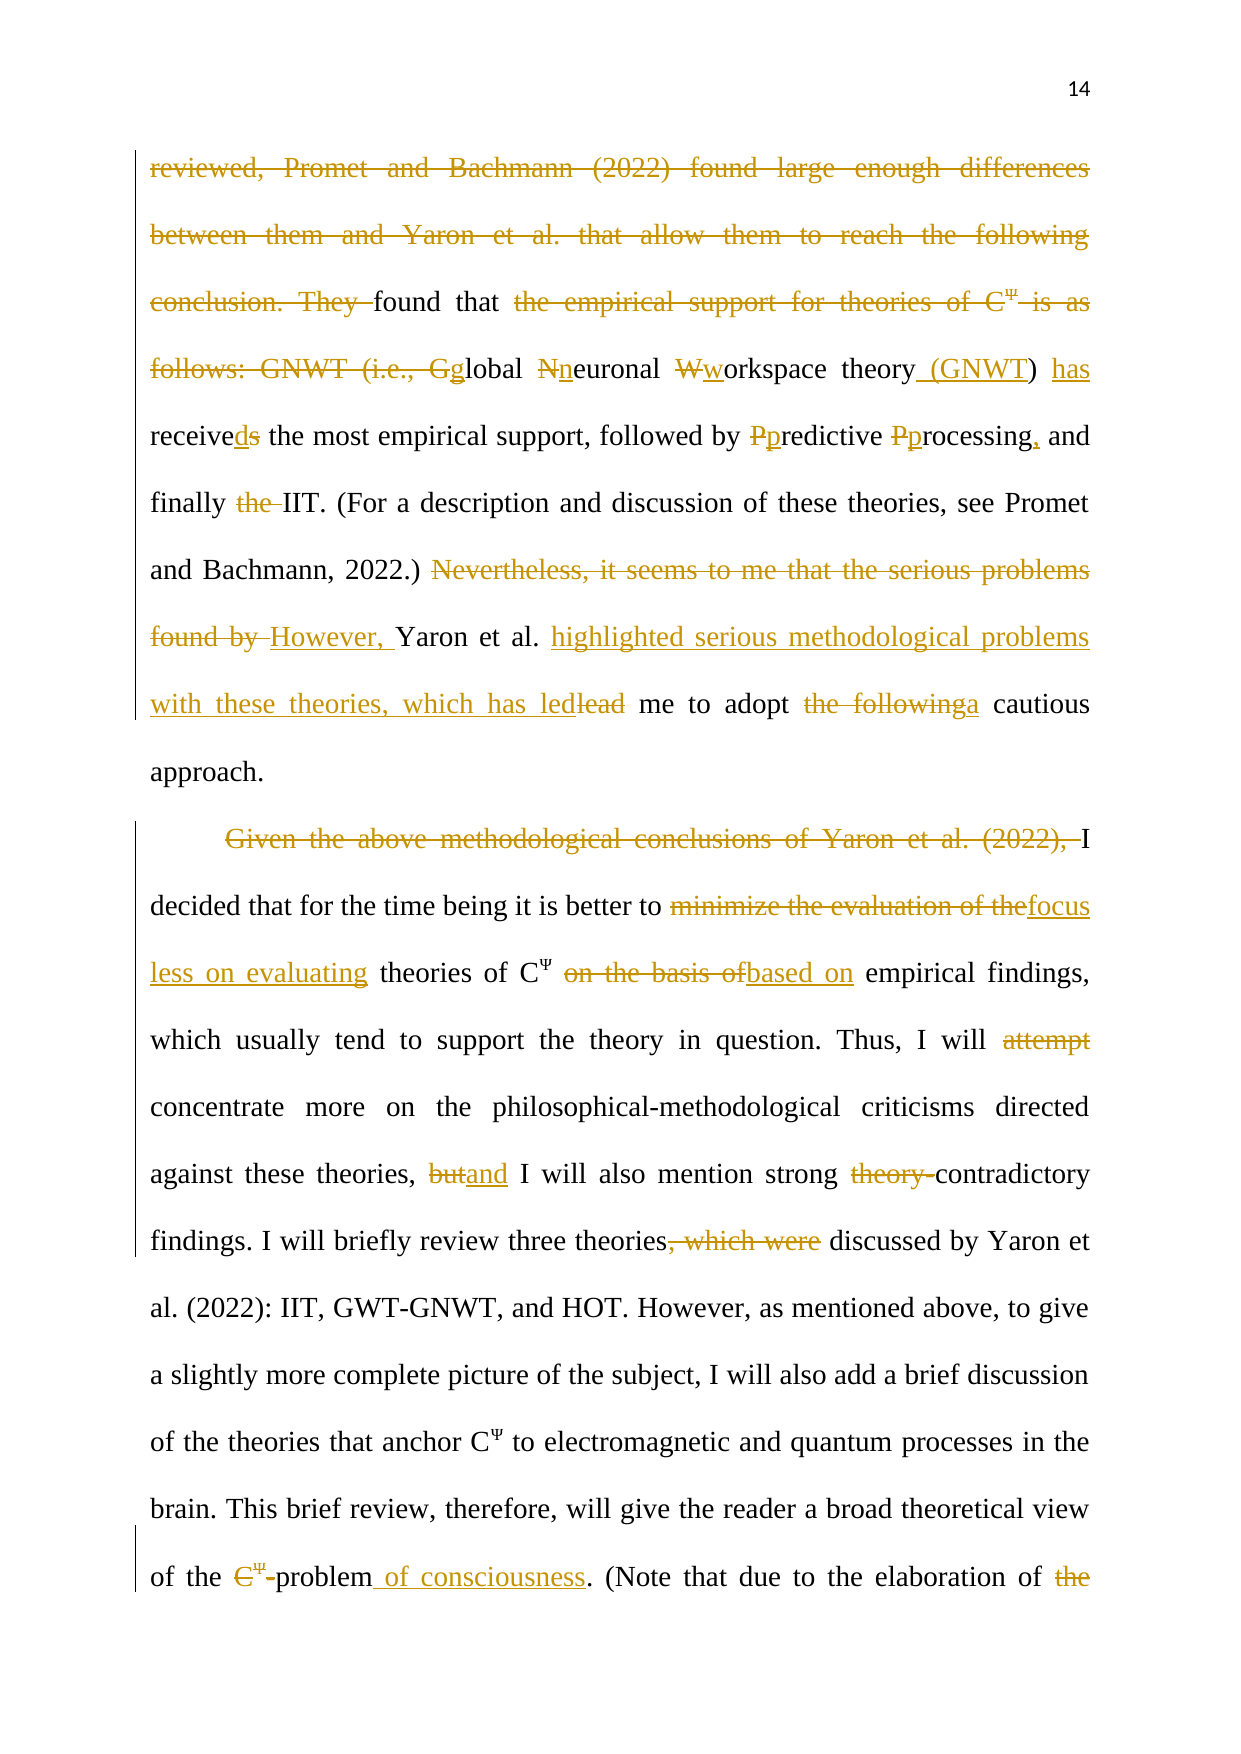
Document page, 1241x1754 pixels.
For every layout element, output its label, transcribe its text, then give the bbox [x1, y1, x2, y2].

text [150, 150, 1090, 168]
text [150, 821, 1090, 1592]
